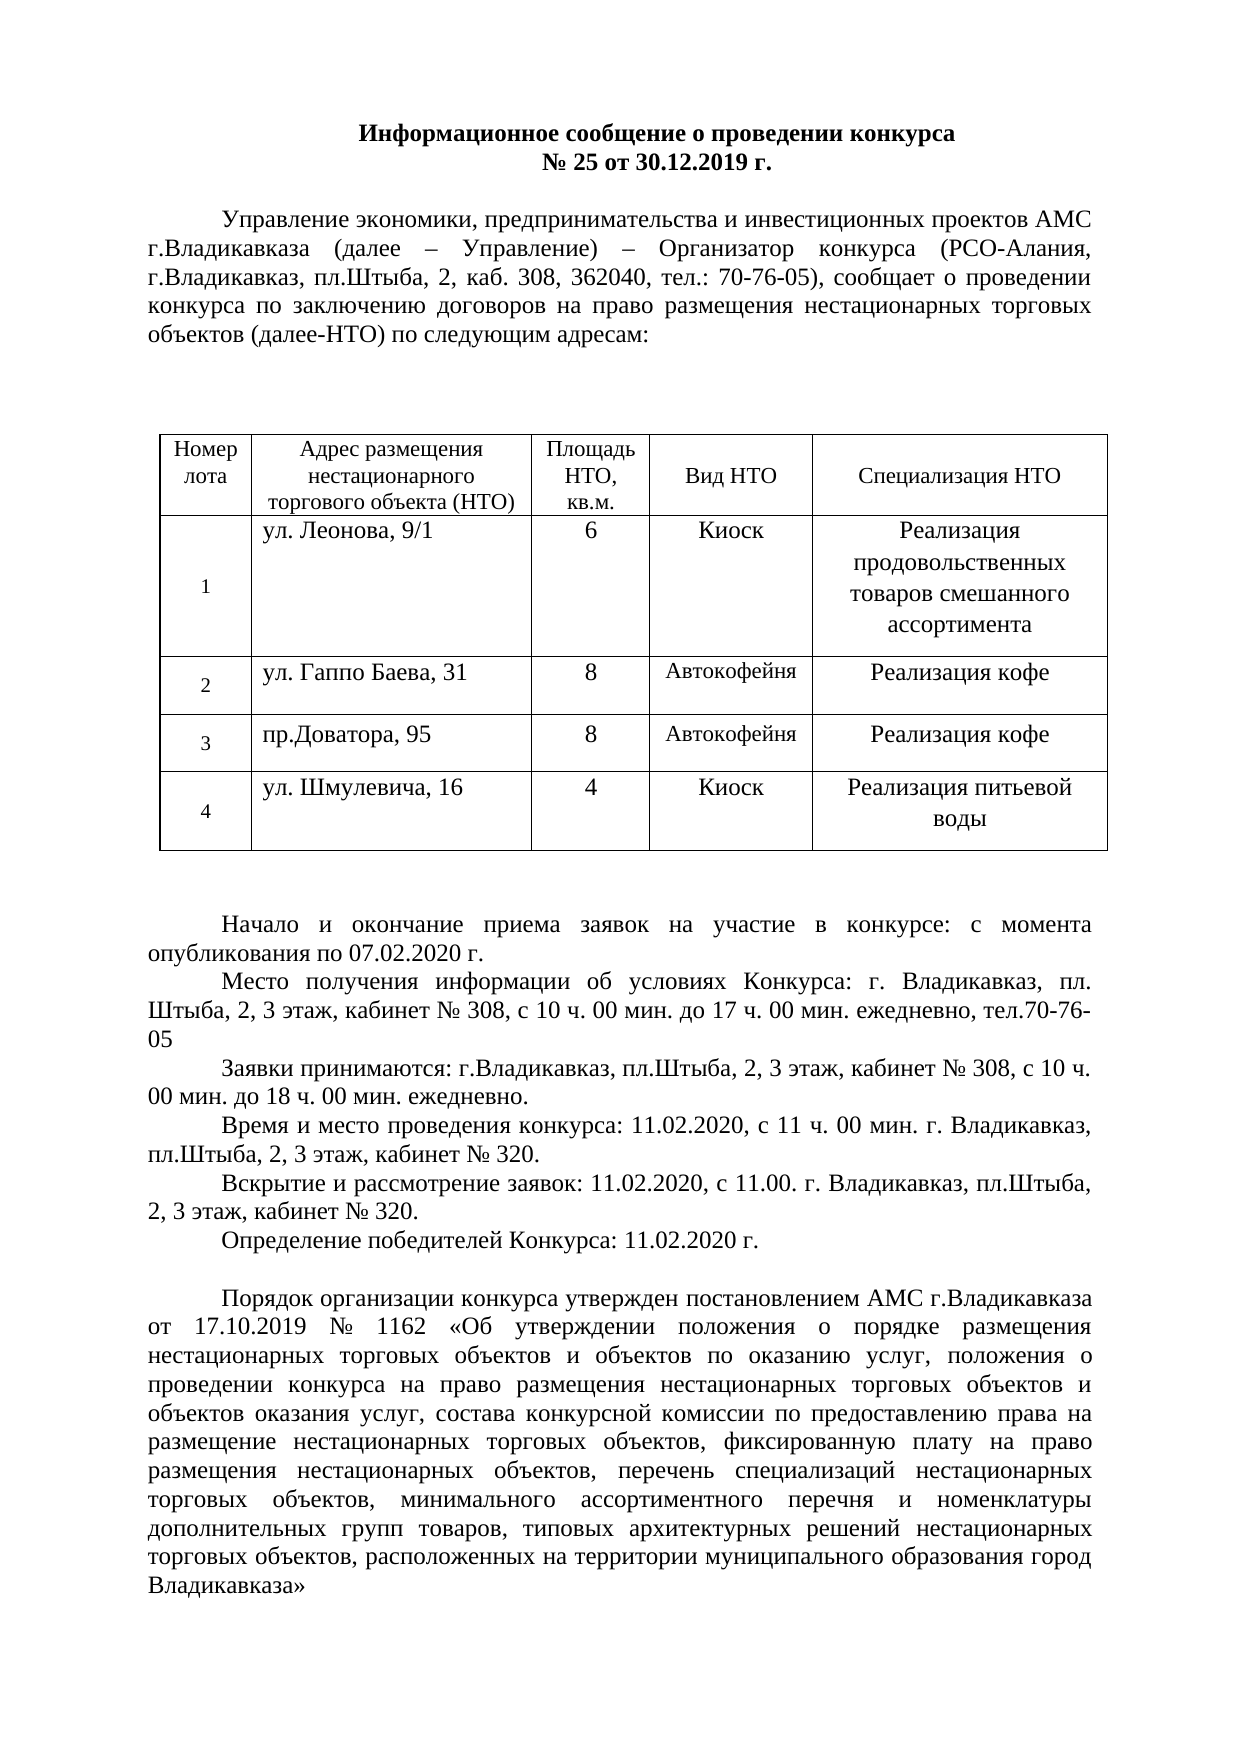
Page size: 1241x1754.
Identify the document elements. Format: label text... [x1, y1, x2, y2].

table_header Адрес размещения нестационарного торгового объекта (НТО) [252, 435, 531, 514]
table_cell 6 [532, 516, 649, 656]
table_cell Киоск [650, 772, 812, 850]
table_header Площадь НТО, кв.м. [532, 435, 649, 514]
table_cell 2 [161, 657, 251, 714]
text Управление экономики, предпринимательства и инвестиционных проектов АМС г.Владикавказа (далее – Управление) – Организатор конкурса (РСО-Алания, г.Владикавказ, пл.Штыба, 2, каб. 308, 362040, тел.: 70-76-05), сообщает о проведении конкурса по заключению договоров на право размещения нестационарных торговых объектов (далее-НТО) по следующим адресам: [148, 204, 1092, 348]
table_cell 1 [161, 516, 251, 656]
table_cell Автокофейня [650, 657, 812, 714]
table_cell 8 [532, 715, 649, 771]
text Начало и окончание приема заявок на участие в конкурсе: с момента опубликования по 07.02.2020 г. [148, 909, 1092, 966]
table_cell ул. Шмулевича, 16 [252, 772, 531, 850]
table_cell ул. Гаппо Баева, 31 [252, 657, 531, 714]
table_cell 8 [532, 657, 649, 714]
table_cell пр.Доватора, 95 [252, 715, 531, 771]
table_cell 3 [161, 715, 251, 771]
table_cell Автокофейня [650, 715, 812, 771]
table_cell 4 [532, 772, 649, 850]
text Заявки принимаются: г.Владикавказ, пл.Штыба, 2, 3 этаж, кабинет № 308, с 10 ч. 00 мин. до 18 ч. 00 мин. ежедневно. [148, 1053, 1092, 1110]
table_cell Реализация кофе [813, 657, 1107, 714]
text Определение победителей Конкурса: 11.02.2020 г. [148, 1225, 1092, 1254]
table_cell Реализация питьевой воды [813, 772, 1107, 850]
table_cell ул. Леонова, 9/1 [252, 516, 531, 656]
text Вскрытие и рассмотрение заявок: 11.02.2020, с 11.00. г. Владикавказ, пл.Штыба, 2, 3 этаж, кабинет № 320. [148, 1168, 1092, 1225]
table_header Специализация НТО [813, 435, 1107, 514]
table_cell Киоск [650, 516, 812, 656]
text Место получения информации об условиях Конкурса: г. Владикавказ, пл. Штыба, 2, 3 этаж, кабинет № 308, с 10 ч. 00 мин. до 17 ч. 00 мин. ежедневно, тел.70-76-05 [148, 966, 1092, 1053]
text № 25 от 30.12.2019 г. [148, 147, 1092, 176]
table_header Вид НТО [650, 435, 812, 514]
text Время и место проведения конкурса: 11.02.2020, с 11 ч. 00 мин. г. Владикавказ, пл.Штыба, 2, 3 этаж, кабинет № 320. [148, 1110, 1092, 1168]
table_cell Реализация кофе [813, 715, 1107, 771]
table_cell 4 [161, 772, 251, 850]
text Информационное сообщение о проведении конкурса [148, 118, 1092, 147]
table_cell Реализация продовольственных товаров смешанного ассортимента [813, 516, 1107, 656]
table_header Номер лота [161, 435, 251, 514]
text Порядок организации конкурса утвержден постановлением АМС г.Владикавказа от 17.10.2019 № 1162 «Об утверждении положения о порядке размещения нестационарных торговых объектов и объектов по оказанию услуг, положения о проведении конкурса на право размещения нестационарных торговых объектов и объектов оказания услуг, состава конкурсной комиссии по предоставлению права на размещение нестационарных торговых объектов, фиксированную плату на право размещения нестационарных объектов, перечень специализаций нестационарных торговых объектов, минимального ассортиментного перечня и номенклатуры дополнительных групп товаров, типовых архитектурных решений нестационарных торговых объектов, расположенных на территории муниципального образования город Владикавказа» [148, 1283, 1092, 1599]
